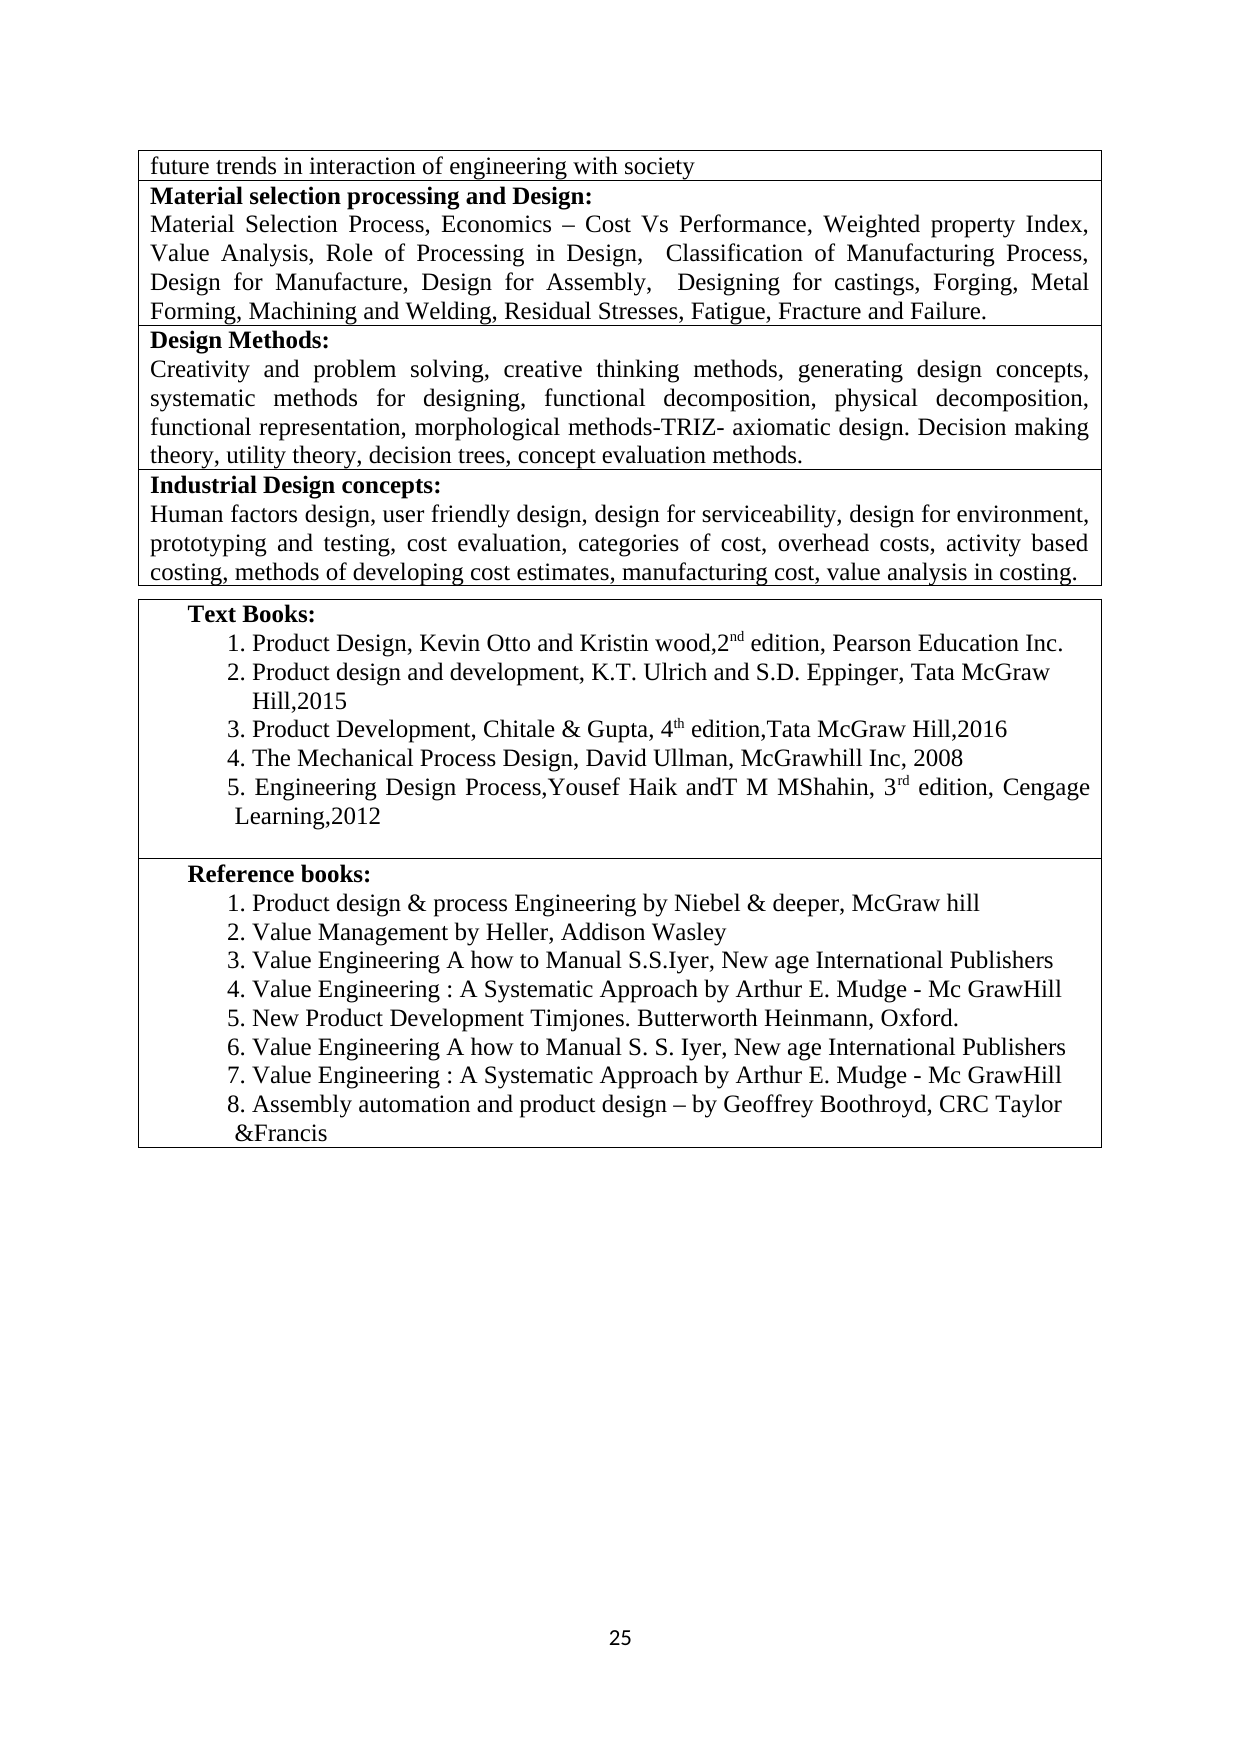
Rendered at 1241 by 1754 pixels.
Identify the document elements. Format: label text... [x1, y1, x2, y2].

table_cell Industrial Design concepts: Human factors design, user friendly design, design for serviceability, design for environment, prototyping and testing, cost evaluation, categories of cost, overhead costs, activity based costing, methods of developing cost estimates, manufacturing cost, value analysis in costing. [139, 470, 1101, 585]
table_header Text Books: 1. Product Design, Kevin Otto and Kristin wood,2nd edition, Pearson Education Inc. 2. Product design and development, K.T. Ulrich and S.D. Eppinger, Tata McGraw Hill,2015 3. Product Development, Chitale & Gupta, 4th edition,Tata McGraw Hill,2016 4. The Mechanical Process Design, David Ullman, McGrawhill Inc, 2008 5. Engineering Design Process,Yousef Haik andT M MShahin, 3rd edition, Cengage Learning,2012 [139, 600, 1101, 858]
table_cell Design Methods: Creativity and problem solving, creative thinking methods, generating design concepts, systematic methods for designing, functional decomposition, physical decomposition, functional representation, morphological methods-TRIZ- axiomatic design. Decision making theory, utility theory, decision trees, concept evaluation methods. [139, 326, 1101, 469]
table_cell Material selection processing and Design: Material Selection Process, Economics – Cost Vs Performance, Weighted property Index, Value Analysis, Role of Processing in Design, Classification of Manufacturing Process, Design for Manufacture, Design for Assembly, Designing for castings, Forging, Metal Forming, Machining and Welding, Residual Stresses, Fatigue, Fracture and Failure. [139, 181, 1101, 324]
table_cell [139, 151, 1101, 180]
table_cell Reference books: 1. Product design & process Engineering by Niebel & deeper, McGraw hill 2. Value Management by Heller, Addison Wasley 3. Value Engineering A how to Manual S.S.Iyer, New age International Publishers 4. Value Engineering : A Systematic Approach by Arthur E. Mudge - Mc GrawHill 5. New Product Development Timjones. Butterworth Heinmann, Oxford. 6. Value Engineering A how to Manual S. S. Iyer, New age International Publishers 7. Value Engineering : A Systematic Approach by Arthur E. Mudge - Mc GrawHill 8. Assembly automation and product design – by Geoffrey Boothroyd, CRC Taylor &Francis [139, 859, 1101, 1147]
